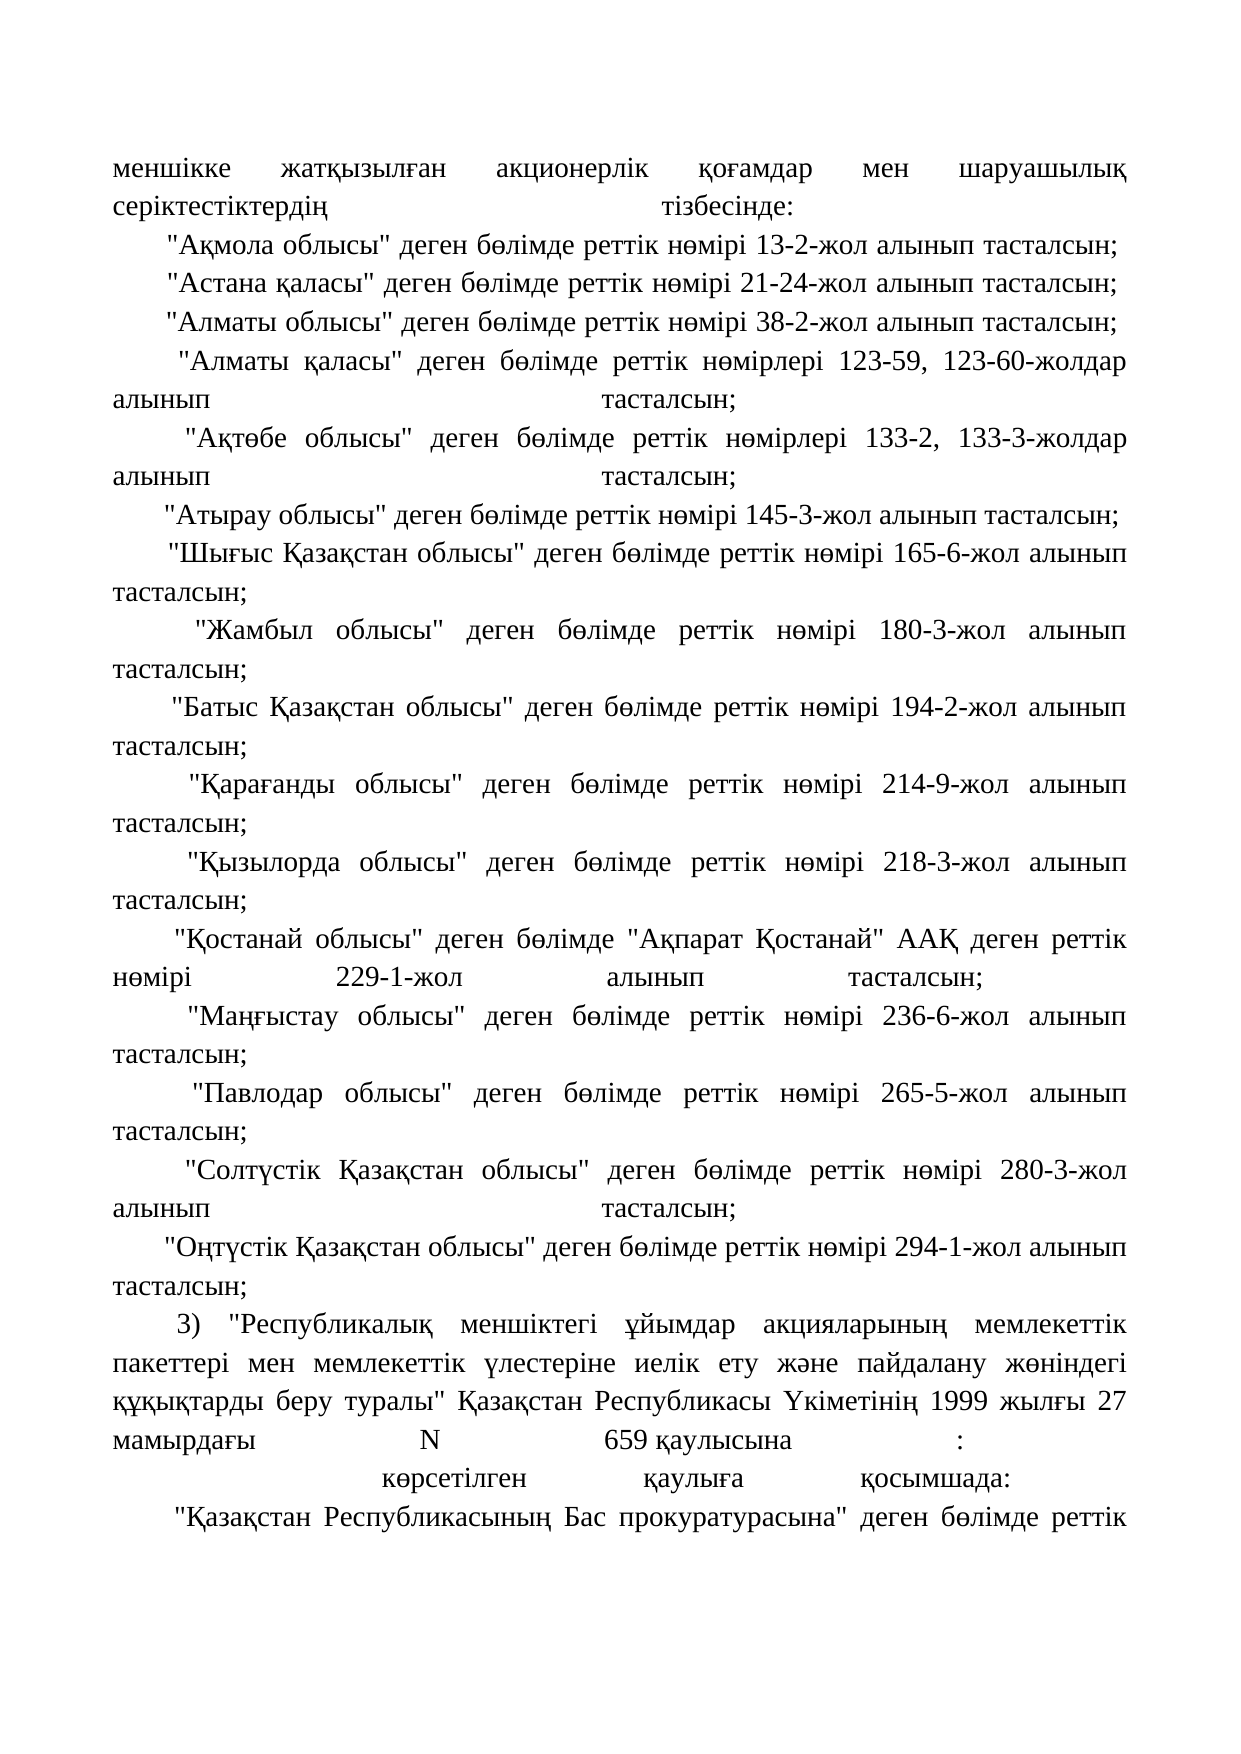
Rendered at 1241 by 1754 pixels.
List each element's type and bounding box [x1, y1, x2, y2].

text [112, 150, 1128, 1532]
